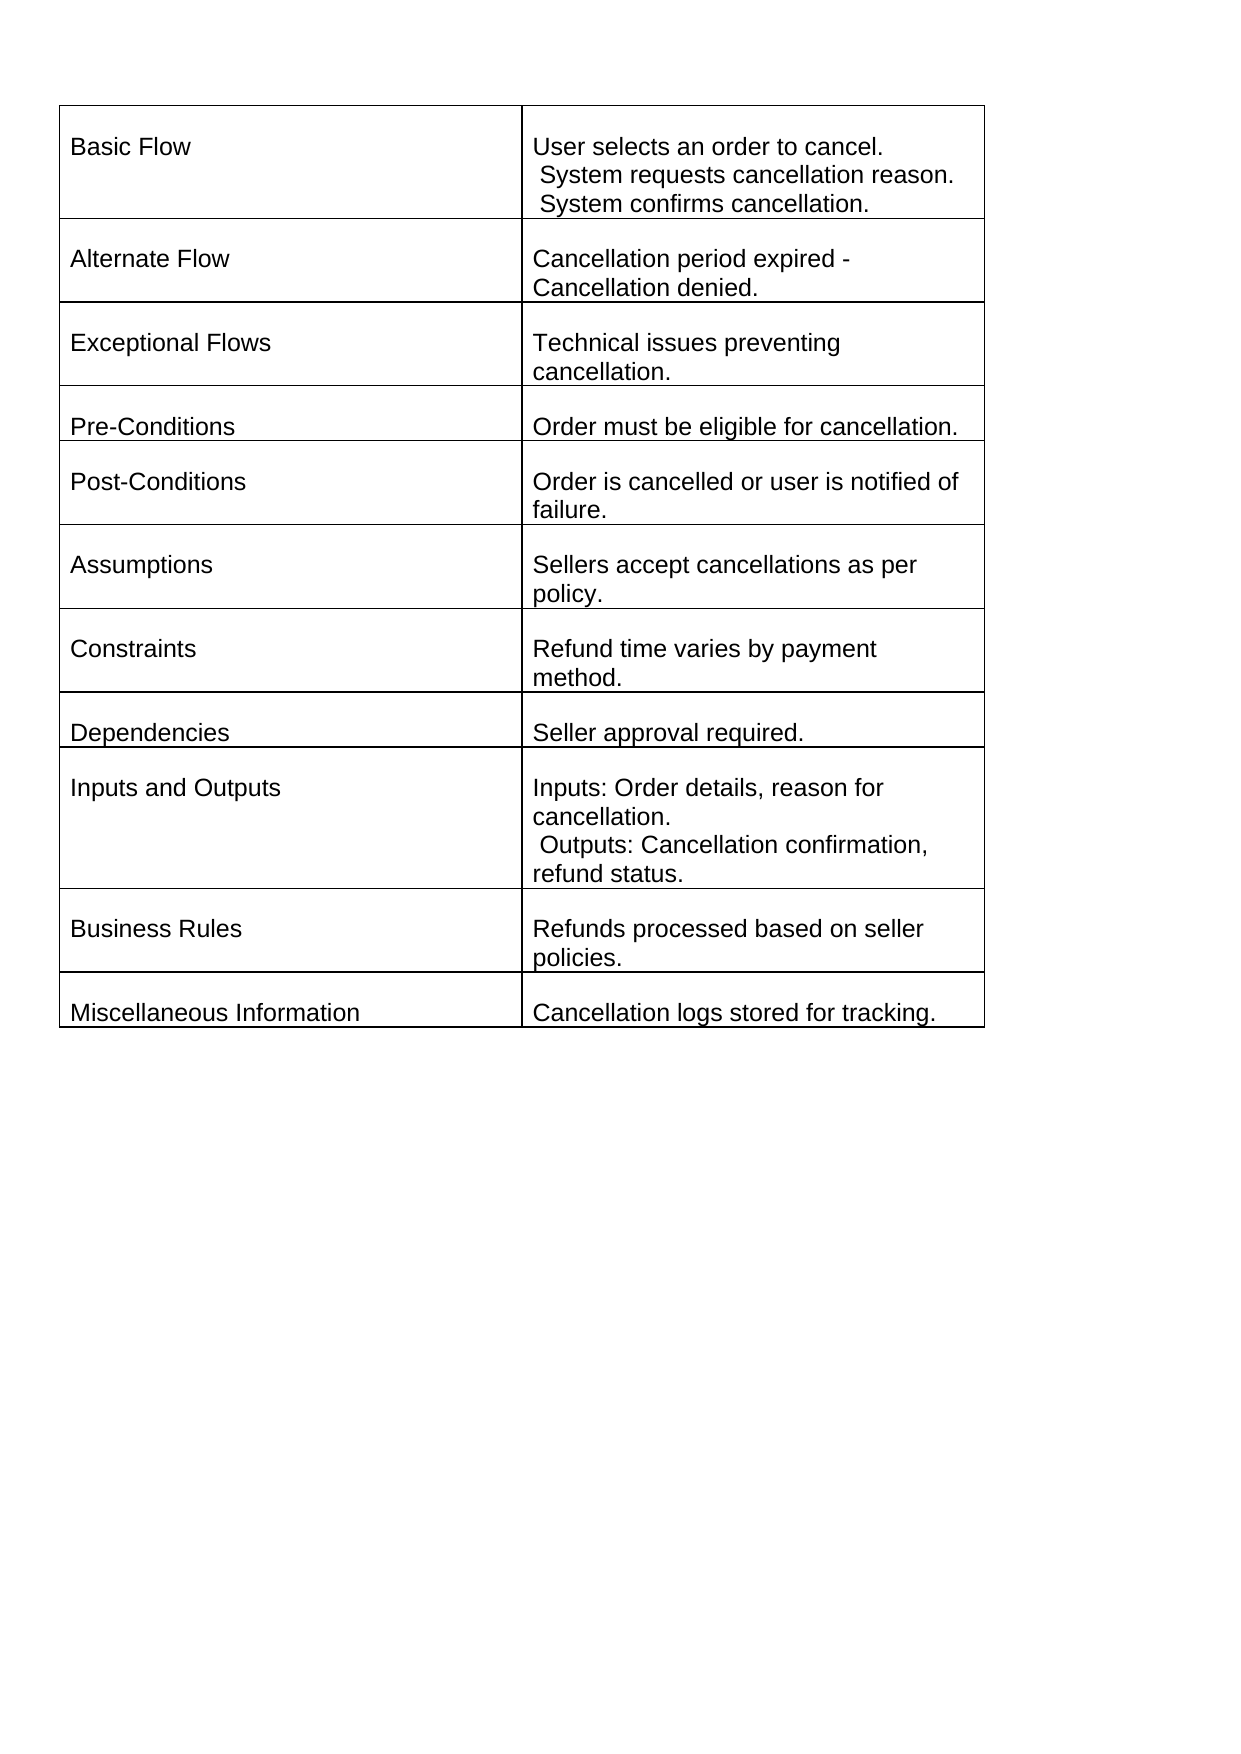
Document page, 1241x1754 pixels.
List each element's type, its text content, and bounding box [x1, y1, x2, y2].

table_cell Post-Conditions [60, 441, 521, 524]
table_cell Pre-Conditions [60, 386, 521, 440]
table_cell Inputs: Order details, reason for cancellation. Outputs: Cancellation confirmation, refund status. [523, 748, 984, 888]
table_cell Miscellaneous Information [60, 973, 521, 1026]
table_cell Business Rules [60, 889, 521, 971]
table_cell Assumptions [60, 525, 521, 608]
table_cell User selects an order to cancel. System requests cancellation reason. System confirms cancellation. [523, 106, 984, 218]
table_cell Exceptional Flows [60, 303, 521, 385]
table_cell Basic Flow [60, 106, 521, 218]
table_cell Refunds processed based on seller policies. [523, 889, 984, 971]
table_cell Technical issues preventing cancellation. [523, 303, 984, 385]
table_cell Sellers accept cancellations as per policy. [523, 525, 984, 608]
table_cell Order must be eligible for cancellation. [523, 386, 984, 440]
table_cell Cancellation logs stored for tracking. [523, 973, 984, 1026]
table_cell Cancellation period expired - Cancellation denied. [523, 219, 984, 301]
table_cell Seller approval required. [523, 693, 984, 746]
table_cell Constraints [60, 609, 521, 691]
table_cell Order is cancelled or user is notified of failure. [523, 441, 984, 524]
table_cell Inputs and Outputs [60, 748, 521, 888]
table_cell Refund time varies by payment method. [523, 609, 984, 691]
table_cell Dependencies [60, 693, 521, 746]
table_cell Alternate Flow [60, 219, 521, 301]
